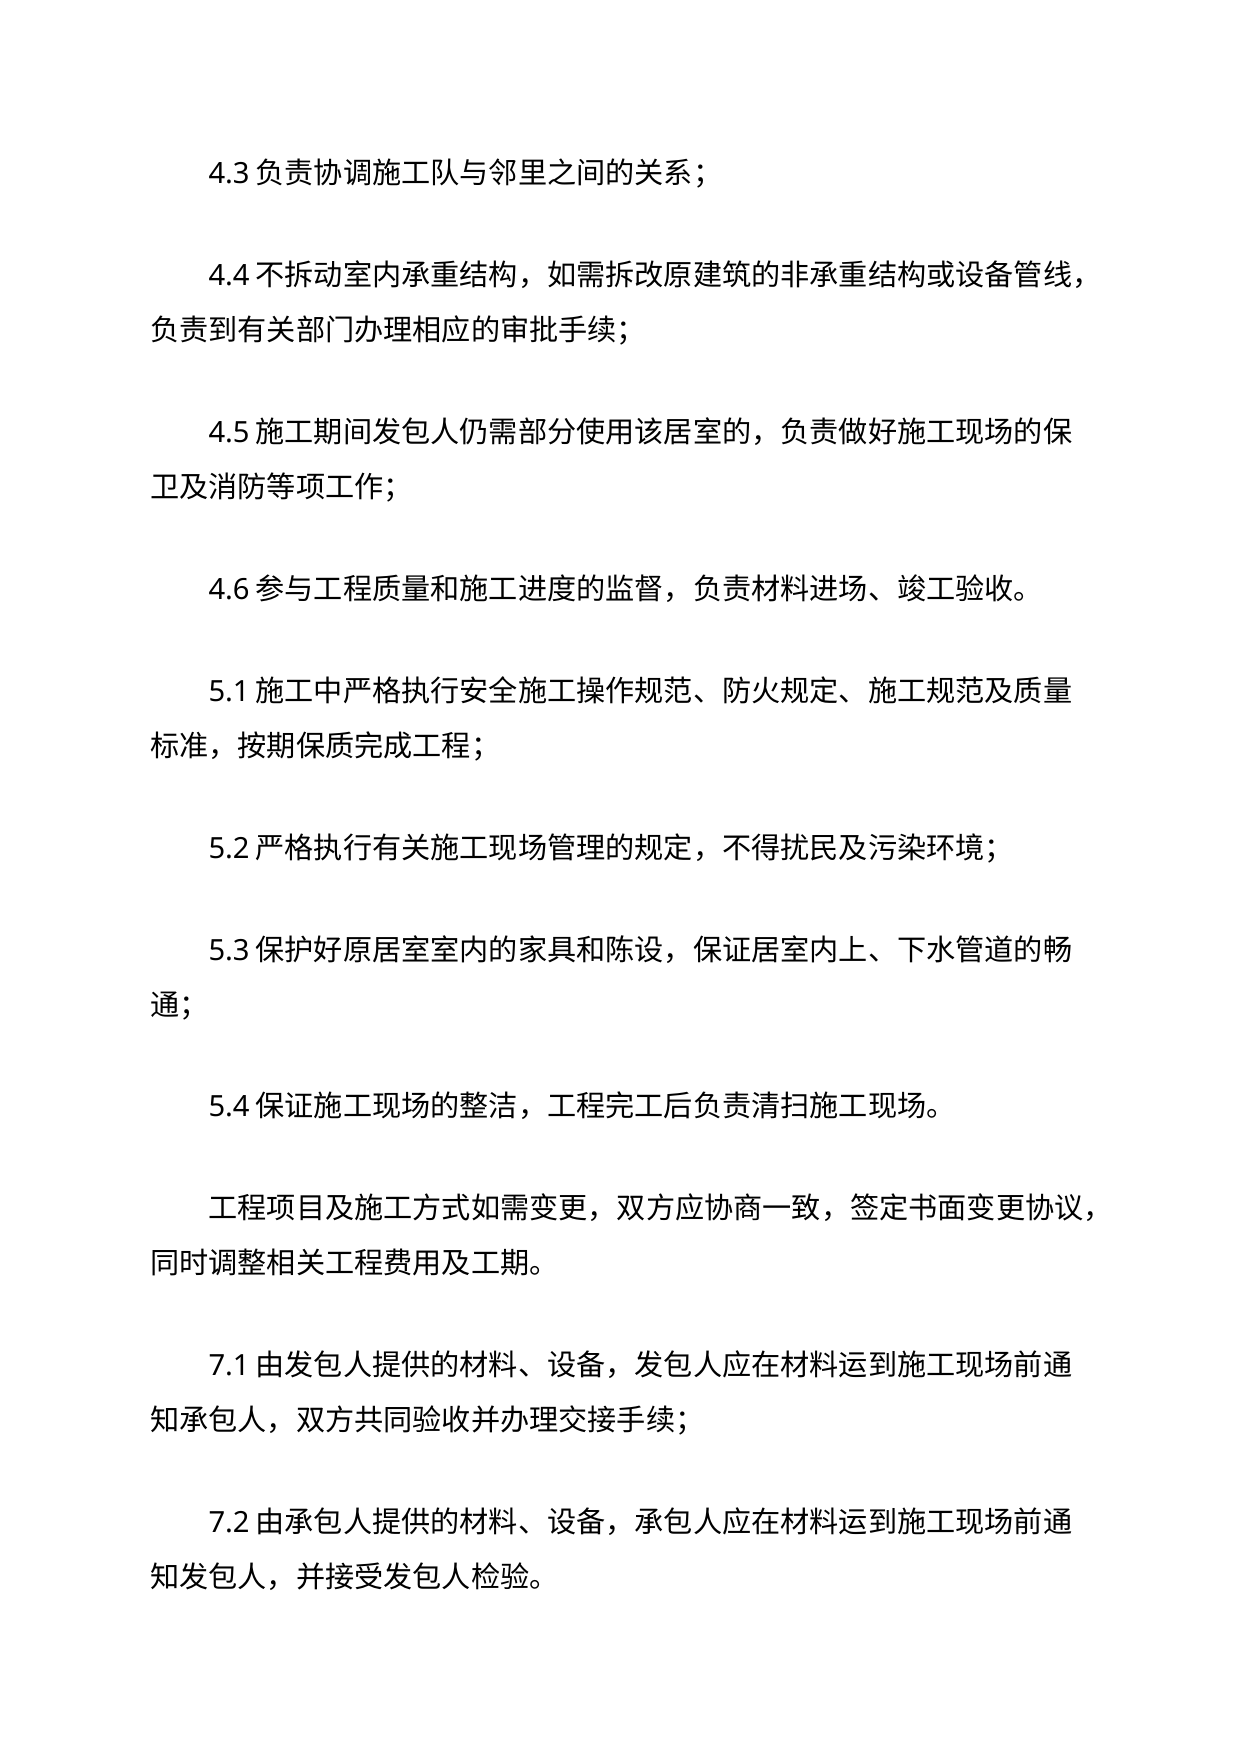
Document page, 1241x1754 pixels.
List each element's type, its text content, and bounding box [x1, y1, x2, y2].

text 5.2严格执行有关施工现场管理的规定，不得扰民及污染环境； [150, 824, 1090, 867]
text 4.5施工期间发包人仍需部分使用该居室的，负责做好施工现场的保卫及消防等项工作； [150, 409, 1090, 506]
text 7.1由发包人提供的材料、设备，发包人应在材料运到施工现场前通知承包人，双方共同验收并办理交接手续； [150, 1342, 1090, 1439]
text 5.4保证施工现场的整洁，工程完工后负责清扫施工现场。 [150, 1083, 1090, 1125]
text 5.1施工中严格执行安全施工操作规范、防火规定、施工规范及质量标准，按期保质完成工程； [150, 667, 1090, 765]
text 工程项目及施工方式如需变更，双方应协商一致，签定书面变更协议，同时调整相关工程费用及工期。 [150, 1185, 1090, 1282]
text 5.3保护好原居室室内的家具和陈设，保证居室内上、下水管道的畅通； [150, 926, 1090, 1023]
text 4.4不拆动室内承重结构，如需拆改原建筑的非承重结构或设备管线，负责到有关部门办理相应的审批手续； [150, 252, 1090, 349]
text 7.2由承包人提供的材料、设备，承包人应在材料运到施工现场前通知发包人，并接受发包人检验。 [150, 1498, 1090, 1596]
text 4.6参与工程质量和施工进度的监督，负责材料进场、竣工验收。 [150, 566, 1090, 608]
text 4.3负责协调施工队与邻里之间的关系； [150, 150, 1090, 192]
